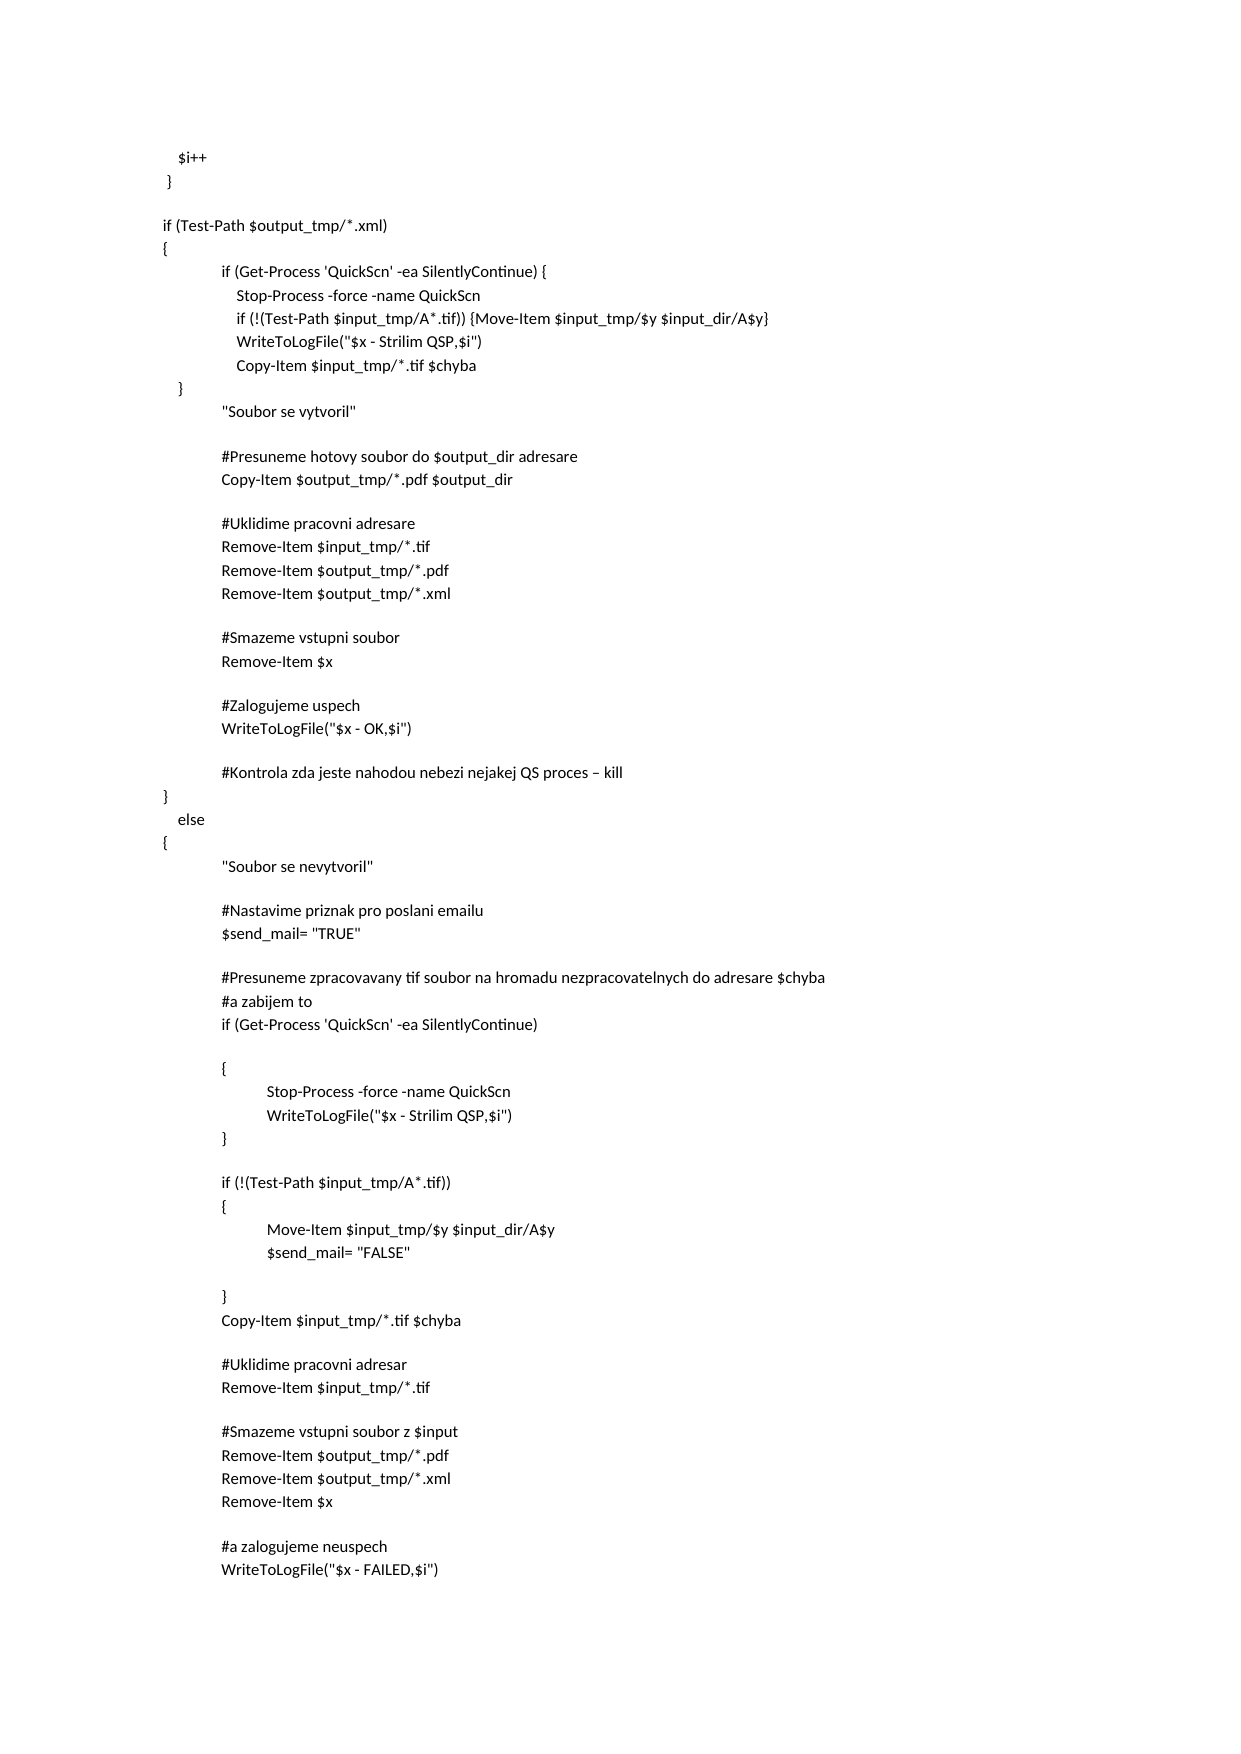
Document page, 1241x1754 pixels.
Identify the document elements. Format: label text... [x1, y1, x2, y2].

text #Smazeme vstupni soubor z $input Remove-Item $output_tmp/*.pdf Remove-Item $output_tmp/*.xml Remove-Item $x [148, 1422, 1093, 1512]
text #a zalogujeme neuspech WriteToLogFile("$x - FAILED,$i") [221, 1536, 1093, 1579]
text #Nastavime priznak pro poslani emailu $send_mail= "TRUE" [148, 900, 1093, 944]
text #Presuneme zpracovavany tif soubor na hromadu nezpracovatelnych do adresare $chyba #a zabijem to if (Get-Process 'QuickScn' -ea SilentlyContinue) [221, 968, 1093, 1034]
text #Uklidime pracovni adresare Remove-Item $input_tmp/*.tif Remove-Item $output_tmp/*.pdf Remove-Item $output_tmp/*.xml [148, 513, 1093, 604]
text #Kontrola zda jeste nahodou nebezi nejakej QS proces – kill } else { "Soubor se nevytvoril" [148, 763, 1093, 876]
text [148, 148, 1093, 191]
text if (Test-Path $output_tmp/*.xml) { if (Get-Process 'QuickScn' -ea SilentlyContinue) { Stop-Process -force -name QuickScn if (!(Test-Path $input_tmp/A*.tif)) {Move-Item $input_tmp/$y $input_dir/A$y} WriteToLogFile("$x - Strilim QSP,$i") Copy-Item $input_tmp/*.tif $chyba } "Soubor se vytvoril" [148, 215, 1093, 422]
text #Uklidime pracovni adresar Remove-Item $input_tmp/*.tif [148, 1354, 1093, 1398]
text } Copy-Item $input_tmp/*.tif $chyba [221, 1287, 1093, 1330]
text { Stop-Process -force -name QuickScn WriteToLogFile("$x - Strilim QSP,$i") } [221, 1058, 1093, 1149]
text if (!(Test-Path $input_tmp/A*.tif)) { Move-Item $input_tmp/$y $input_dir/A$y $send_mail= "FALSE" [221, 1173, 1093, 1263]
text #Zalogujeme uspech WriteToLogFile("$x - OK,$i") [148, 695, 1093, 739]
text #Smazeme vstupni soubor Remove-Item $x [148, 628, 1093, 671]
text #Presuneme hotovy soubor do $output_dir adresare Copy-Item $output_tmp/*.pdf $output_dir [148, 446, 1093, 489]
